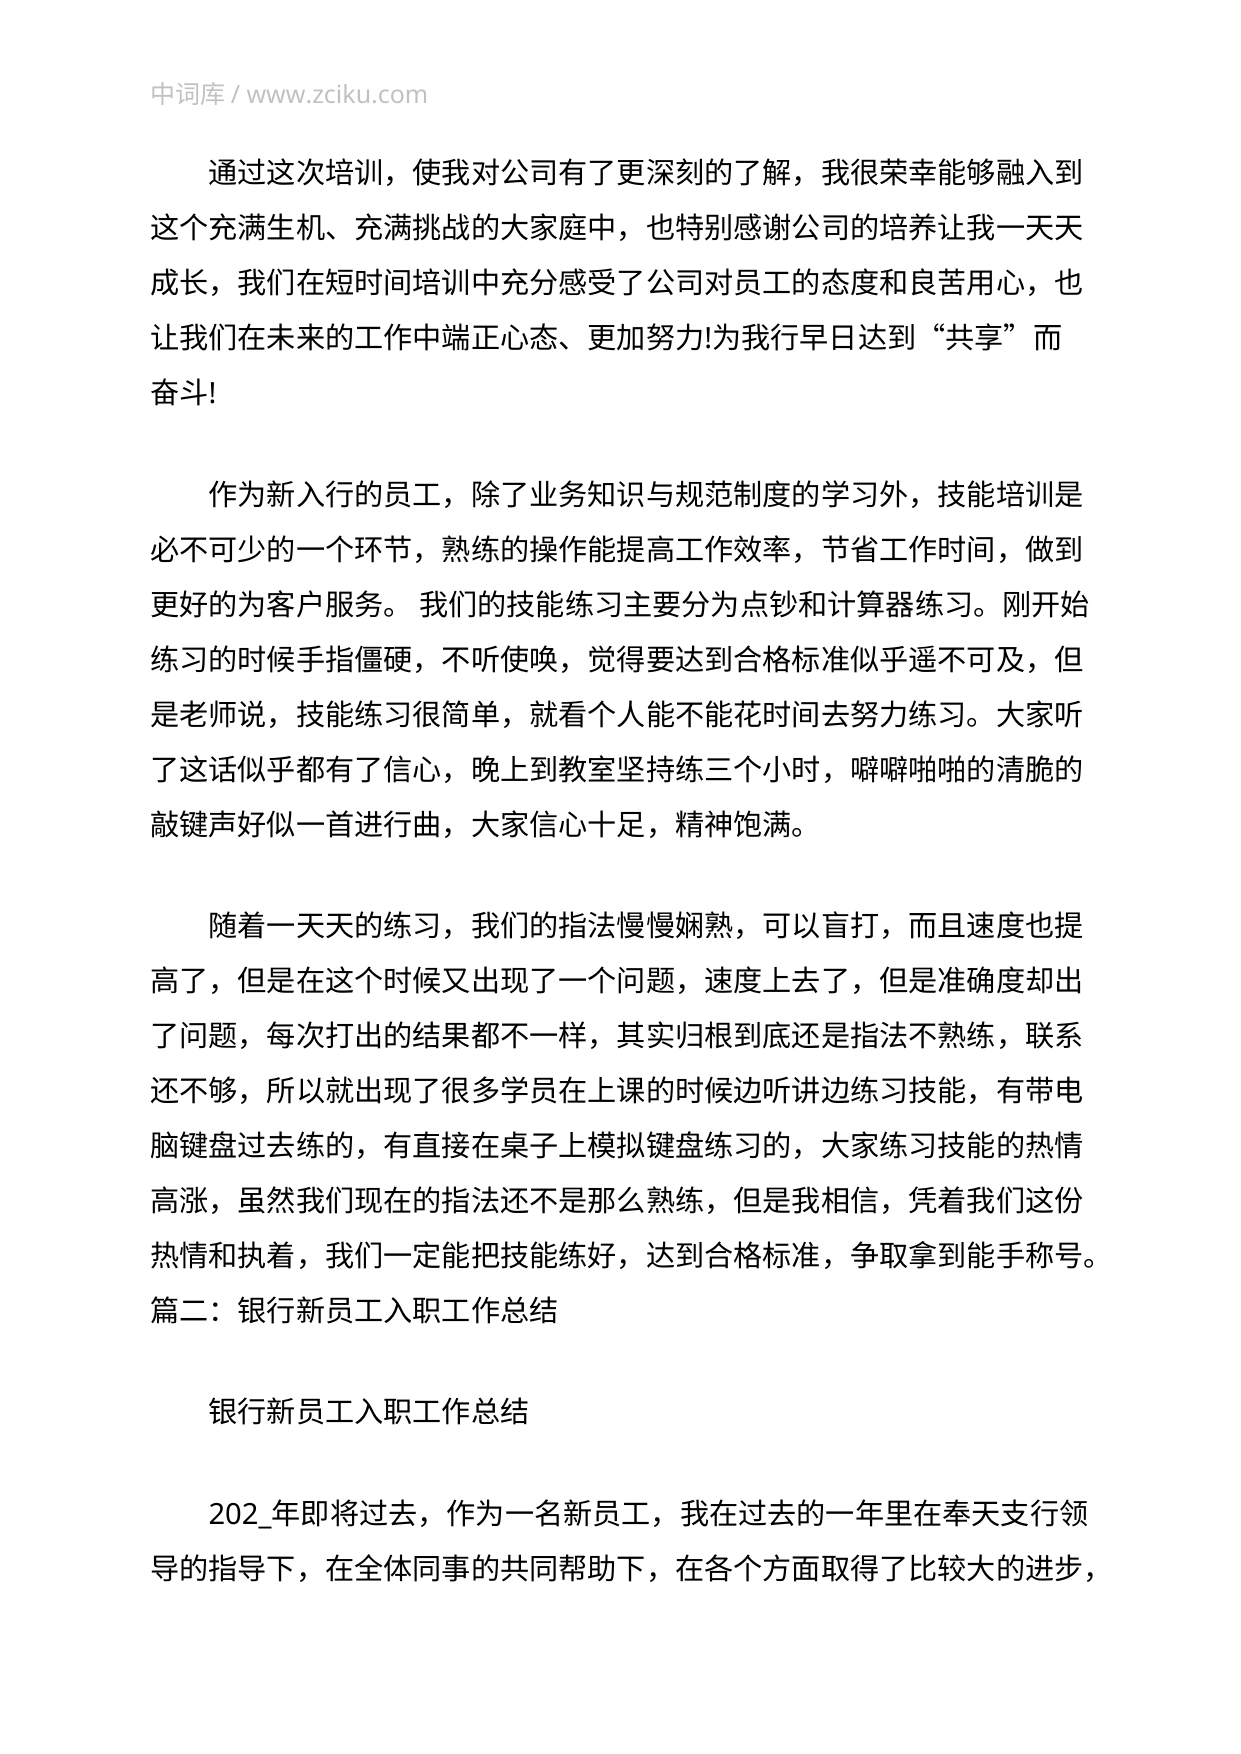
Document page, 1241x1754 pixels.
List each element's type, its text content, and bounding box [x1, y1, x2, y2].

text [150, 1491, 1090, 1588]
text 随着一天天的练习，我们的指法慢慢娴熟，可以盲打，而且速度也提高了，但是在这个时候又出现了一个问题，速度上去了，但是准确度却出了问题，每次打出的结果都不一样，其实归根到底还是指法不熟练，联系还不够，所以就出现了很多学员在上课的时候边听讲边练习技能，有带电脑键盘过去练的，有直接在桌子上模拟键盘练习的，大家练习技能的热情高涨，虽然我们现在的指法还不是那么熟练，但是我相信，凭着我们这份热情和执着，我们一定能把技能练好，达到合格标准，争取拿到能手称号。篇二：银行新员工入职工作总结 [150, 903, 1090, 1329]
text 银行新员工入职工作总结 [150, 1389, 1090, 1431]
text 通过这次培训，使我对公司有了更深刻的了解，我很荣幸能够融入到这个充满生机、充满挑战的大家庭中，也特别感谢公司的培养让我一天天成长，我们在短时间培训中充分感受了公司对员工的态度和良苦用心，也让我们在未来的工作中端正心态、更加努力!为我行早日达到“共享”而奋斗! [150, 150, 1090, 412]
text 作为新入行的员工，除了业务知识与规范制度的学习外，技能培训是必不可少的一个环节，熟练的操作能提高工作效率，节省工作时间，做到更好的为客户服务。 我们的技能练习主要分为点钞和计算器练习。刚开始练习的时候手指僵硬，不听使唤，觉得要达到合格标准似乎遥不可及，但是老师说，技能练习很简单，就看个人能不能花时间去努力练习。大家听了这话似乎都有了信心，晚上到教室坚持练三个小时，噼噼啪啪的清脆的敲键声好似一首进行曲，大家信心十足，精神饱满。 [150, 472, 1090, 843]
